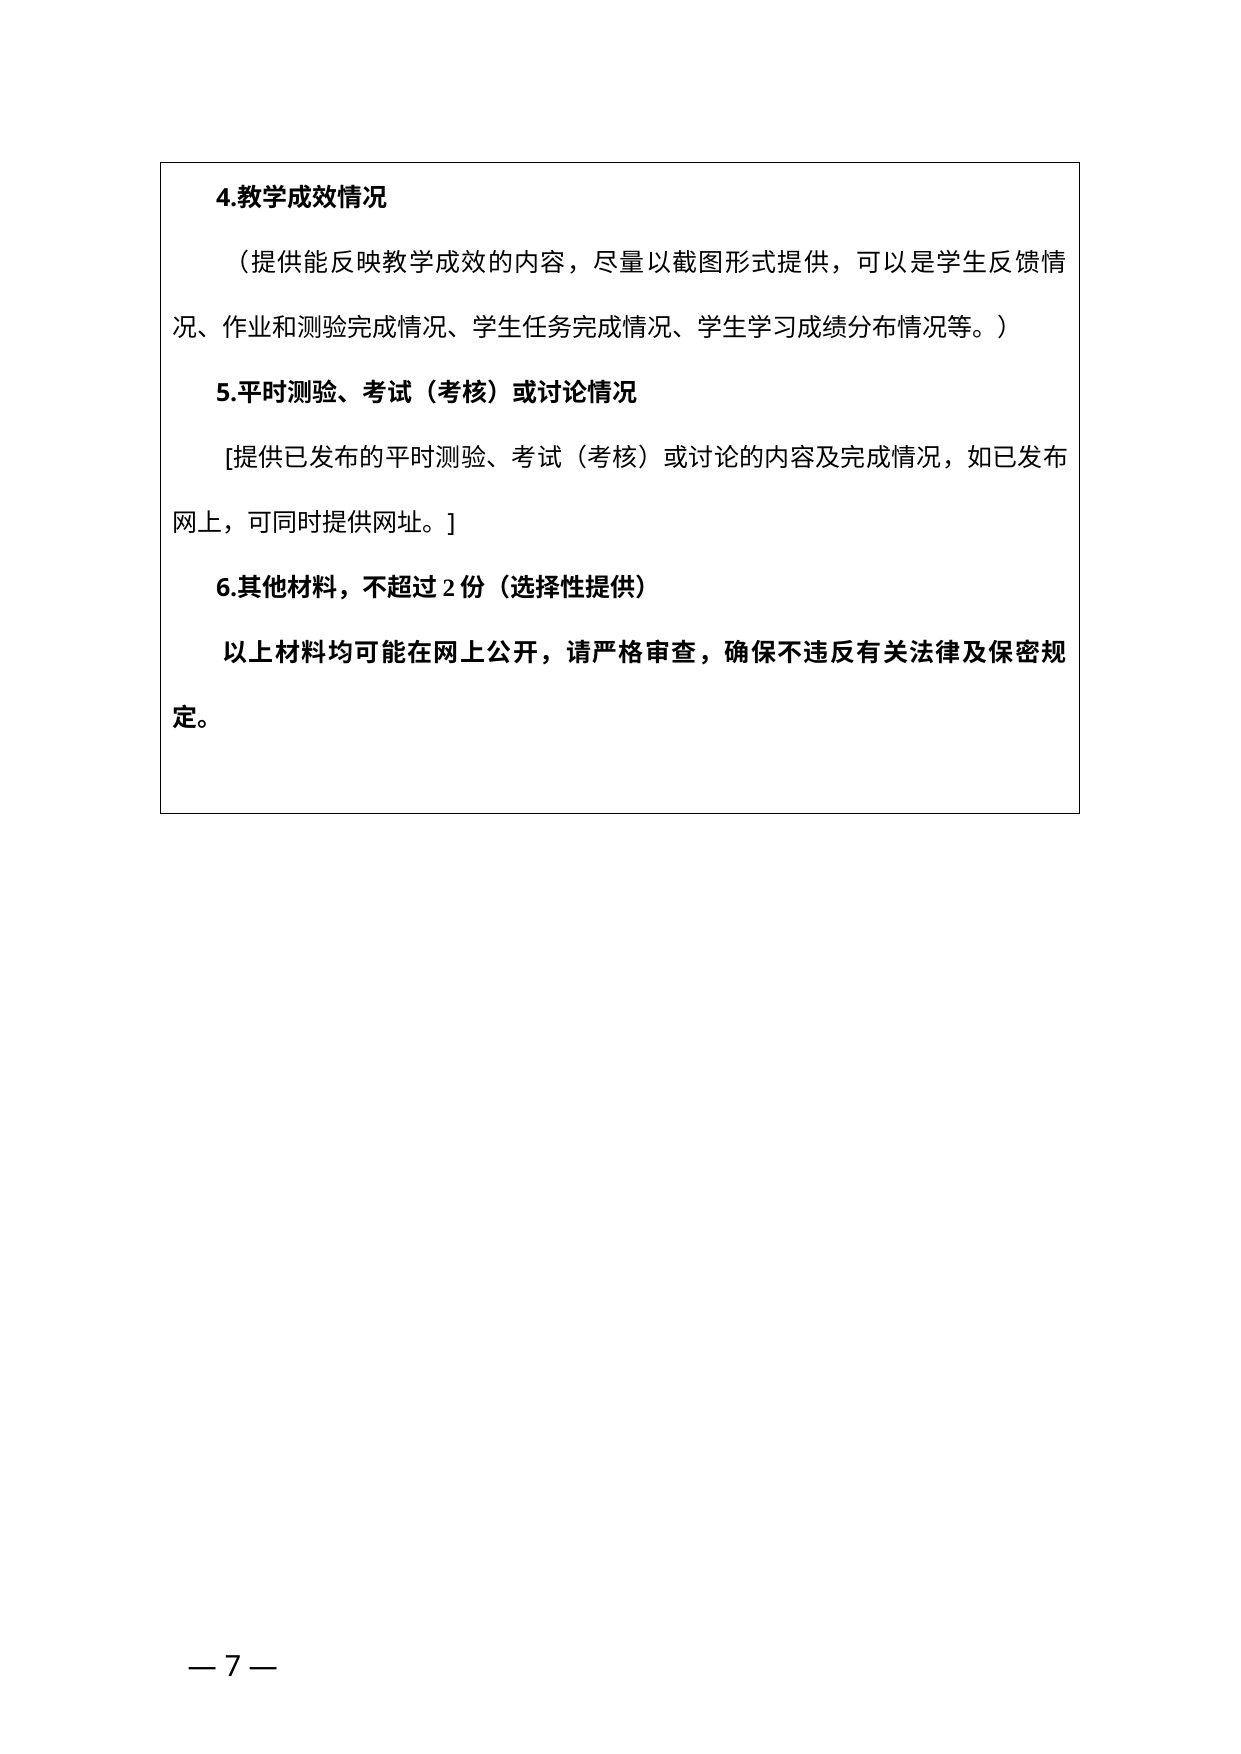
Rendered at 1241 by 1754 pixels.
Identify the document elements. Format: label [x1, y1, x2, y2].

table_header [161, 163, 1079, 813]
